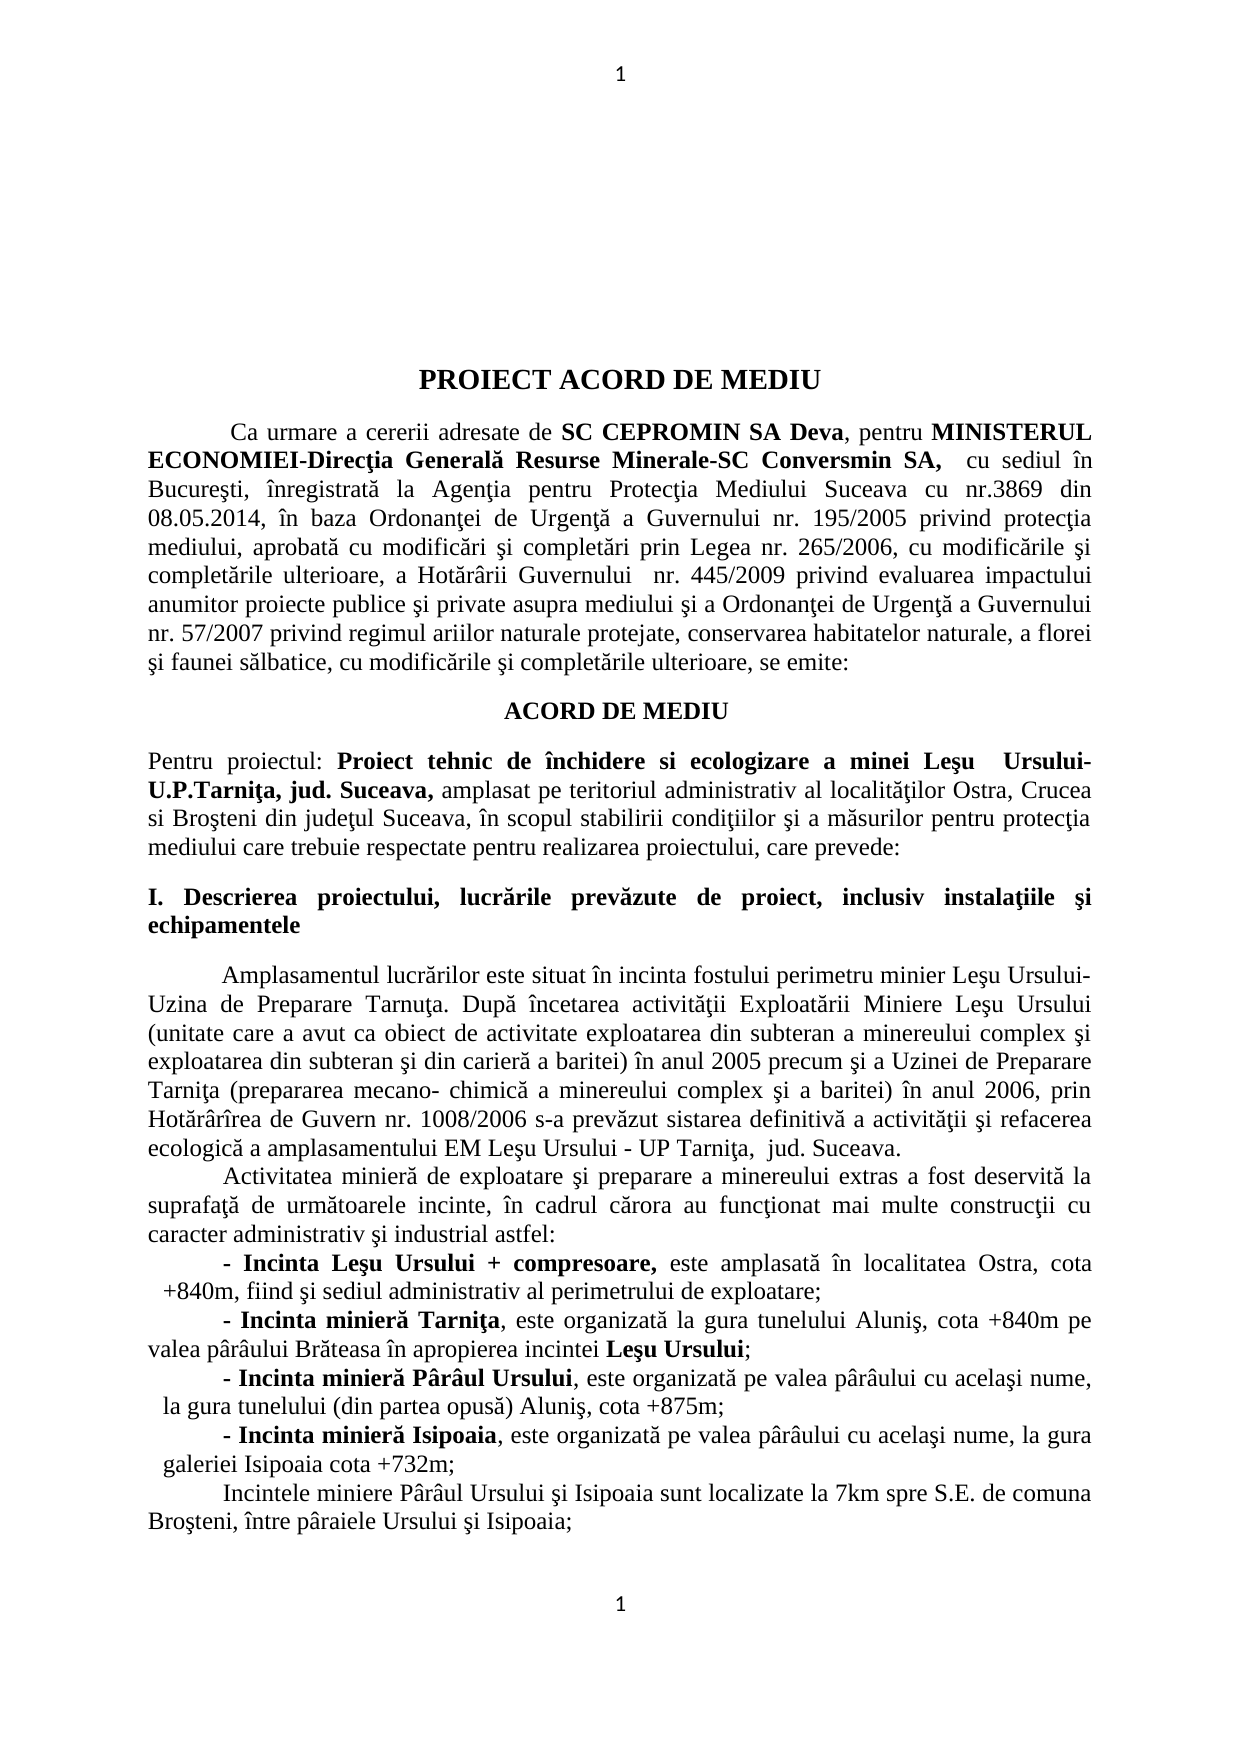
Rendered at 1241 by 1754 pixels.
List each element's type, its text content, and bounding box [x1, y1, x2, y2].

text - Incinta minieră Isipoaia, este organizată pe valea pârâului cu acelaşi nume, la gura galeriei Isipoaia cota +732m; [163, 1420, 1092, 1478]
text Pentru proiectul: Proiect tehnic de închidere si ecologizare a minei Leşu Ursului-U.P.Tarniţa, jud. Suceava, amplasat pe teritoriul administrativ al localităţilor Ostra, Crucea si Broşteni din judeţul Suceava, în scopul stabilirii condiţiilor şi a măsurilor pentru protecţia mediului care trebuie respectate pentru realizarea proiectului, care prevede: [148, 746, 1092, 861]
text - Incinta minieră Pârâul Ursului, este organizată pe valea pârâului cu acelaşi nume, la gura tunelului (din partea opusă) Aluniş, cota +875m; [163, 1363, 1092, 1420]
text ACORD DE MEDIU [148, 696, 1092, 725]
text Incintele miniere Pârâul Ursului şi Isipoaia sunt localizate la 7km spre S.E. de comuna Broşteni, între pâraiele Ursului şi Isipoaia; [148, 1478, 1092, 1535]
text - Incinta minieră Tarniţa, este organizată la gura tunelului Aluniş, cota +840m pe valea pârâului Brăteasa în apropierea incintei Leşu Ursului; [148, 1305, 1092, 1363]
text Activitatea minieră de exploatare şi preparare a minereului extras a fost deservită la suprafaţă de următoarele incinte, în cadrul cărora au funcţionat mai multe construcţii cu caracter administrativ şi industrial astfel: [148, 1161, 1092, 1248]
text PROIECT ACORD DE MEDIU [148, 362, 1092, 396]
text Ca urmare a cererii adresate de SC CEPROMIN SA Deva, pentru MINISTERUL ECONOMIEI-Direcţia Generală Resurse Minerale-SC Conversmin SA, cu sediul în Bucureşti, înregistrată la Agenţia pentru Protecţia Mediului Suceava cu nr.3869 din 08.05.2014, în baza Ordonanţei de Urgenţă a Guvernului nr. 195/2005 privind protecţia mediului, aprobată cu modificări şi completări prin Legea nr. 265/2006, cu modificările şi completările ulterioare, a Hotărârii Guvernului nr. 445/2009 privind evaluarea impactului anumitor proiecte publice şi private asupra mediului şi a Ordonanţei de Urgenţă a Guvernului nr. 57/2007 privind regimul ariilor naturale protejate, conservarea habitatelor naturale, a florei şi faunei sălbatice, cu modificările şi completările ulterioare, se emite: [148, 417, 1092, 676]
text I. Descrierea proiectului, lucrările prevăzute de proiect, inclusiv instalaţiile şi echipamentele [148, 882, 1092, 939]
text Amplasamentul lucrărilor este situat în incinta fostului perimetru minier Leşu Ursului-Uzina de Preparare Tarnuţa. După încetarea activităţii Exploatării Miniere Leşu Ursului (unitate care a avut ca obiect de activitate exploatarea din subteran a minereului complex şi exploatarea din subteran şi din carieră a baritei) în anul 2005 precum şi a Uzinei de Preparare Tarniţa (prepararea mecano- chimică a minereului complex şi a baritei) în anul 2006, prin Hotărârîrea de Guvern nr. 1008/2006 s-a prevăzut sistarea definitivă a activităţii şi refacerea ecologică a amplasamentului EM Leşu Ursului - UP Tarniţa, jud. Suceava. [148, 960, 1092, 1161]
text - Incinta Leşu Ursului + compresoare, este amplasată în localitatea Ostra, cota +840m, fiind şi sediul administrativ al perimetrului de exploatare; [163, 1248, 1092, 1305]
